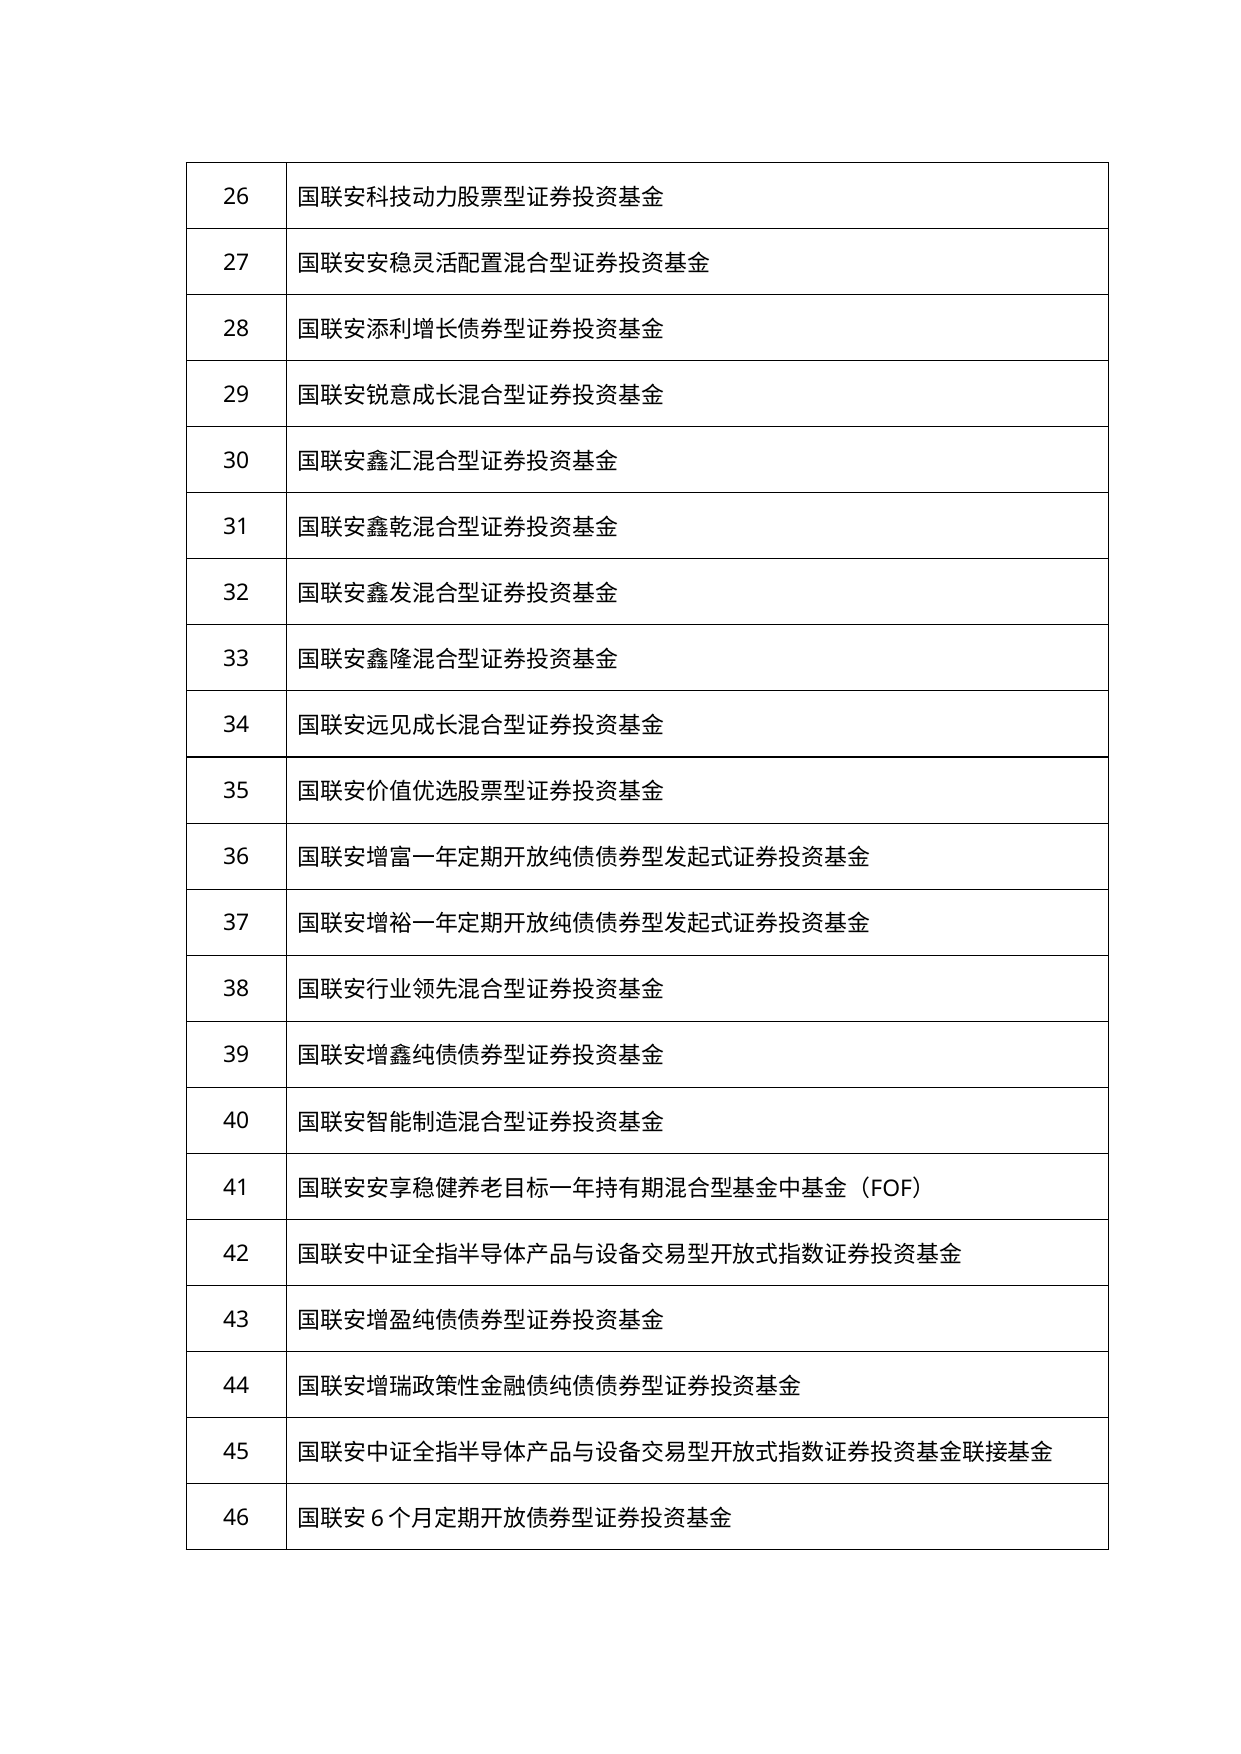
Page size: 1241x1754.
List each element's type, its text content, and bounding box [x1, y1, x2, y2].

table_cell 国联安添利增长债券型证券投资基金 [287, 295, 1108, 360]
table_cell 国联安中证全指半导体产品与设备交易型开放式指数证券投资基金联接基金 [287, 1418, 1108, 1483]
table_cell 44 [187, 1352, 286, 1417]
table_cell 国联安中证全指半导体产品与设备交易型开放式指数证券投资基金 [287, 1220, 1108, 1285]
table_cell 37 [187, 890, 286, 954]
table_cell 国联安价值优选股票型证券投资基金 [287, 758, 1108, 822]
table_cell 26 [187, 163, 286, 228]
table_cell 42 [187, 1220, 286, 1285]
table_cell 38 [187, 956, 286, 1021]
table_cell 34 [187, 691, 286, 756]
table_cell 国联安智能制造混合型证券投资基金 [287, 1088, 1108, 1153]
table_cell 33 [187, 625, 286, 690]
table_cell 国联安行业领先混合型证券投资基金 [287, 956, 1108, 1021]
table_cell 国联安6个月定期开放债券型证券投资基金 [287, 1484, 1108, 1549]
table_cell 国联安增富一年定期开放纯债债券型发起式证券投资基金 [287, 824, 1108, 888]
table_cell 46 [187, 1484, 286, 1549]
table_cell 国联安鑫发混合型证券投资基金 [287, 559, 1108, 624]
table_cell 28 [187, 295, 286, 360]
table_cell 国联安鑫乾混合型证券投资基金 [287, 493, 1108, 558]
table_cell 41 [187, 1154, 286, 1219]
table_cell 国联安安享稳健养老目标一年持有期混合型基金中基金（FOF） [287, 1154, 1108, 1219]
table_cell 27 [187, 229, 286, 294]
table_cell 国联安远见成长混合型证券投资基金 [287, 691, 1108, 756]
table_cell 国联安增鑫纯债债券型证券投资基金 [287, 1022, 1108, 1087]
table_cell 国联安增裕一年定期开放纯债债券型发起式证券投资基金 [287, 890, 1108, 954]
table_cell 29 [187, 361, 286, 426]
table_cell 45 [187, 1418, 286, 1483]
table_cell 31 [187, 493, 286, 558]
table_cell 国联安科技动力股票型证券投资基金 [287, 163, 1108, 228]
table_cell 40 [187, 1088, 286, 1153]
table_cell 30 [187, 427, 286, 492]
table_cell 国联安鑫隆混合型证券投资基金 [287, 625, 1108, 690]
table_cell 39 [187, 1022, 286, 1087]
table_cell 国联安增瑞政策性金融债纯债债券型证券投资基金 [287, 1352, 1108, 1417]
table_cell 43 [187, 1286, 286, 1351]
table_cell 国联安鑫汇混合型证券投资基金 [287, 427, 1108, 492]
table_cell 国联安安稳灵活配置混合型证券投资基金 [287, 229, 1108, 294]
table_cell 32 [187, 559, 286, 624]
table_cell 国联安锐意成长混合型证券投资基金 [287, 361, 1108, 426]
table_cell 国联安增盈纯债债券型证券投资基金 [287, 1286, 1108, 1351]
table_cell 36 [187, 824, 286, 888]
table_cell 35 [187, 758, 286, 822]
